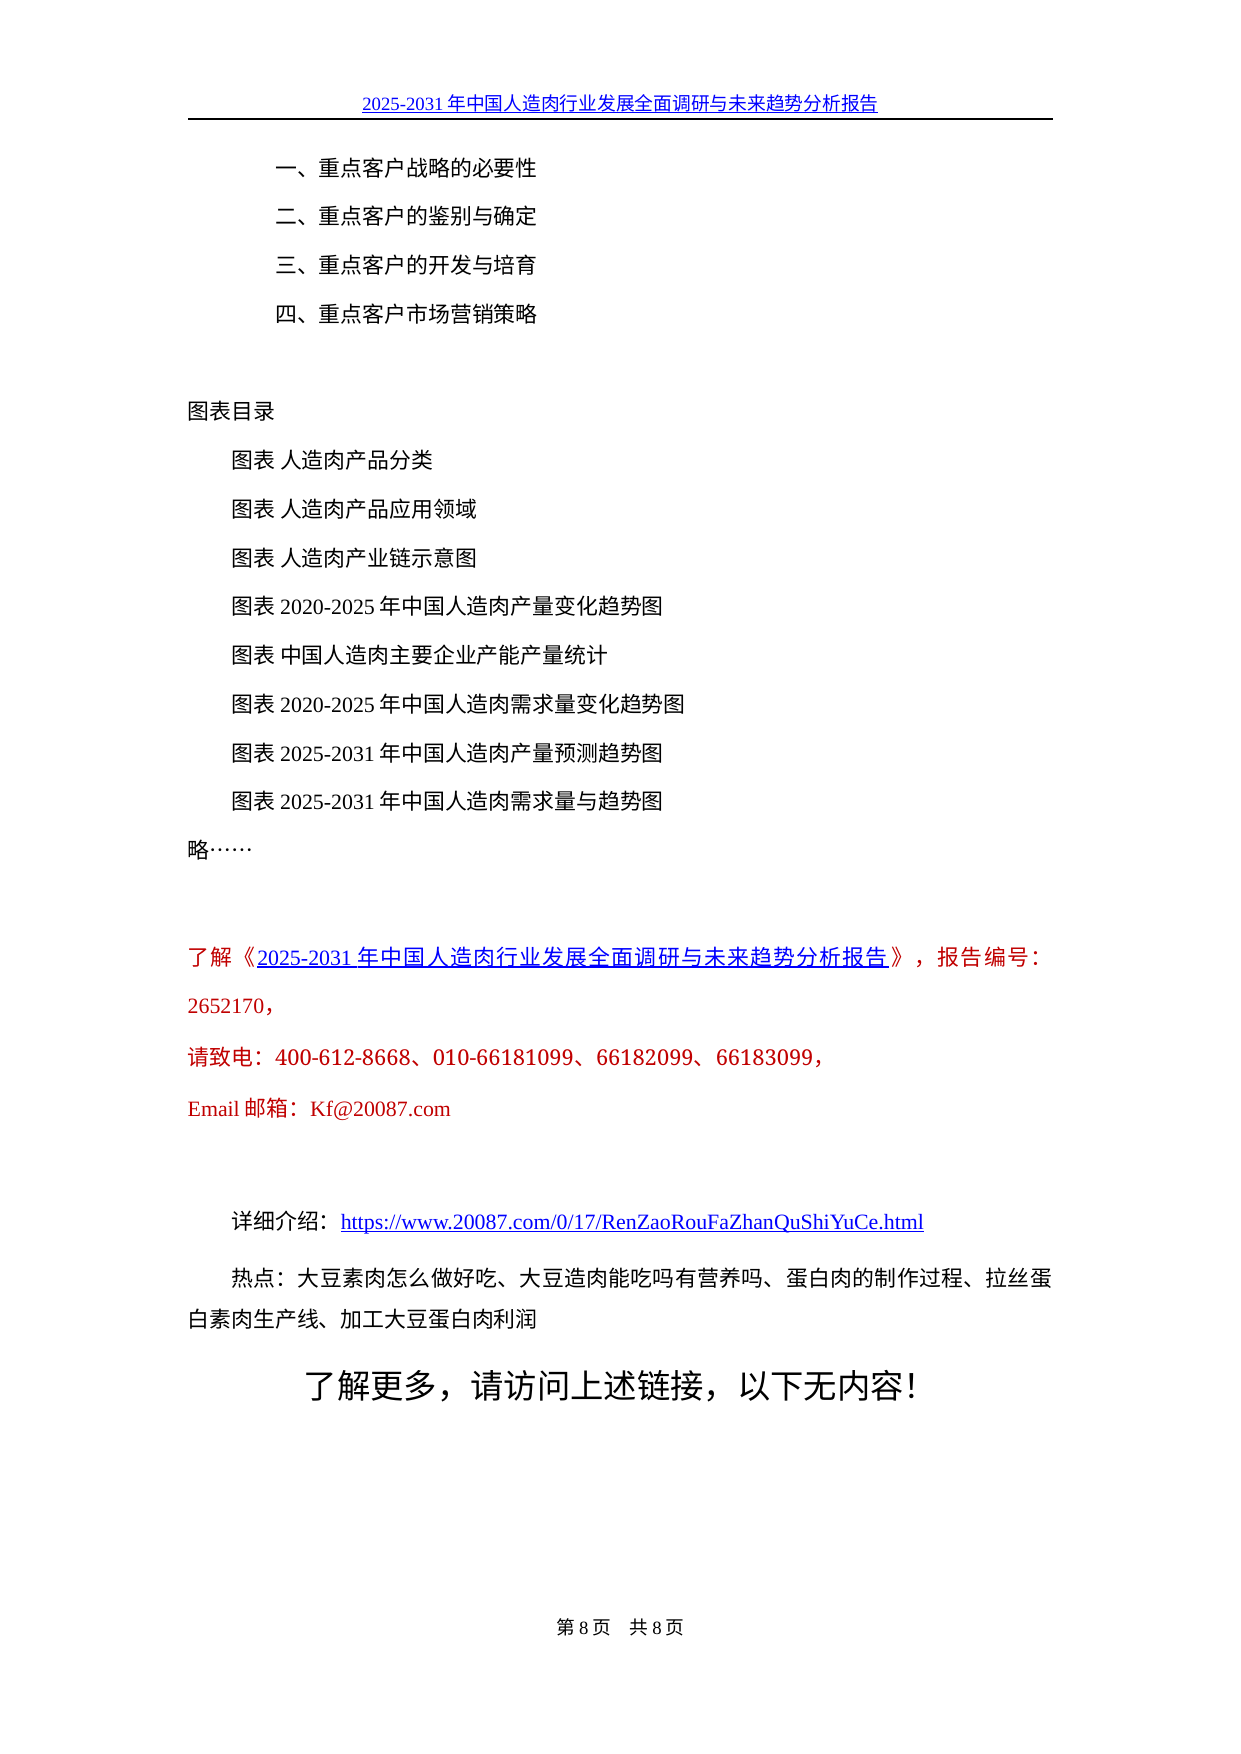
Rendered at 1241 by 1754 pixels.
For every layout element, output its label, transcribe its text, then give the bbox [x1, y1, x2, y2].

text 了解《2025-2031年中国人造肉行业发展全面调研与未来趋势分析报告》，报告编号：2652170， [187, 939, 1053, 1020]
text 热点：大豆素肉怎么做好吃、大豆造肉能吃吗有营养吗、蛋白肉的制作过程、拉丝蛋白素肉生产线、加工大豆蛋白肉利润 [187, 1261, 1053, 1334]
title 了解更多，请访问上述链接，以下无内容！ [187, 1351, 1053, 1416]
text 详细介绍：https://www.20087.com/0/17/RenZaoRouFaZhanQuShiYuCe.html [187, 1204, 1053, 1236]
text Email邮箱：Kf@20087.com [187, 1091, 1053, 1123]
text 请致电：400-612-8668、010-66181099、66182099、66183099， [187, 1039, 1053, 1072]
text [187, 150, 1053, 865]
